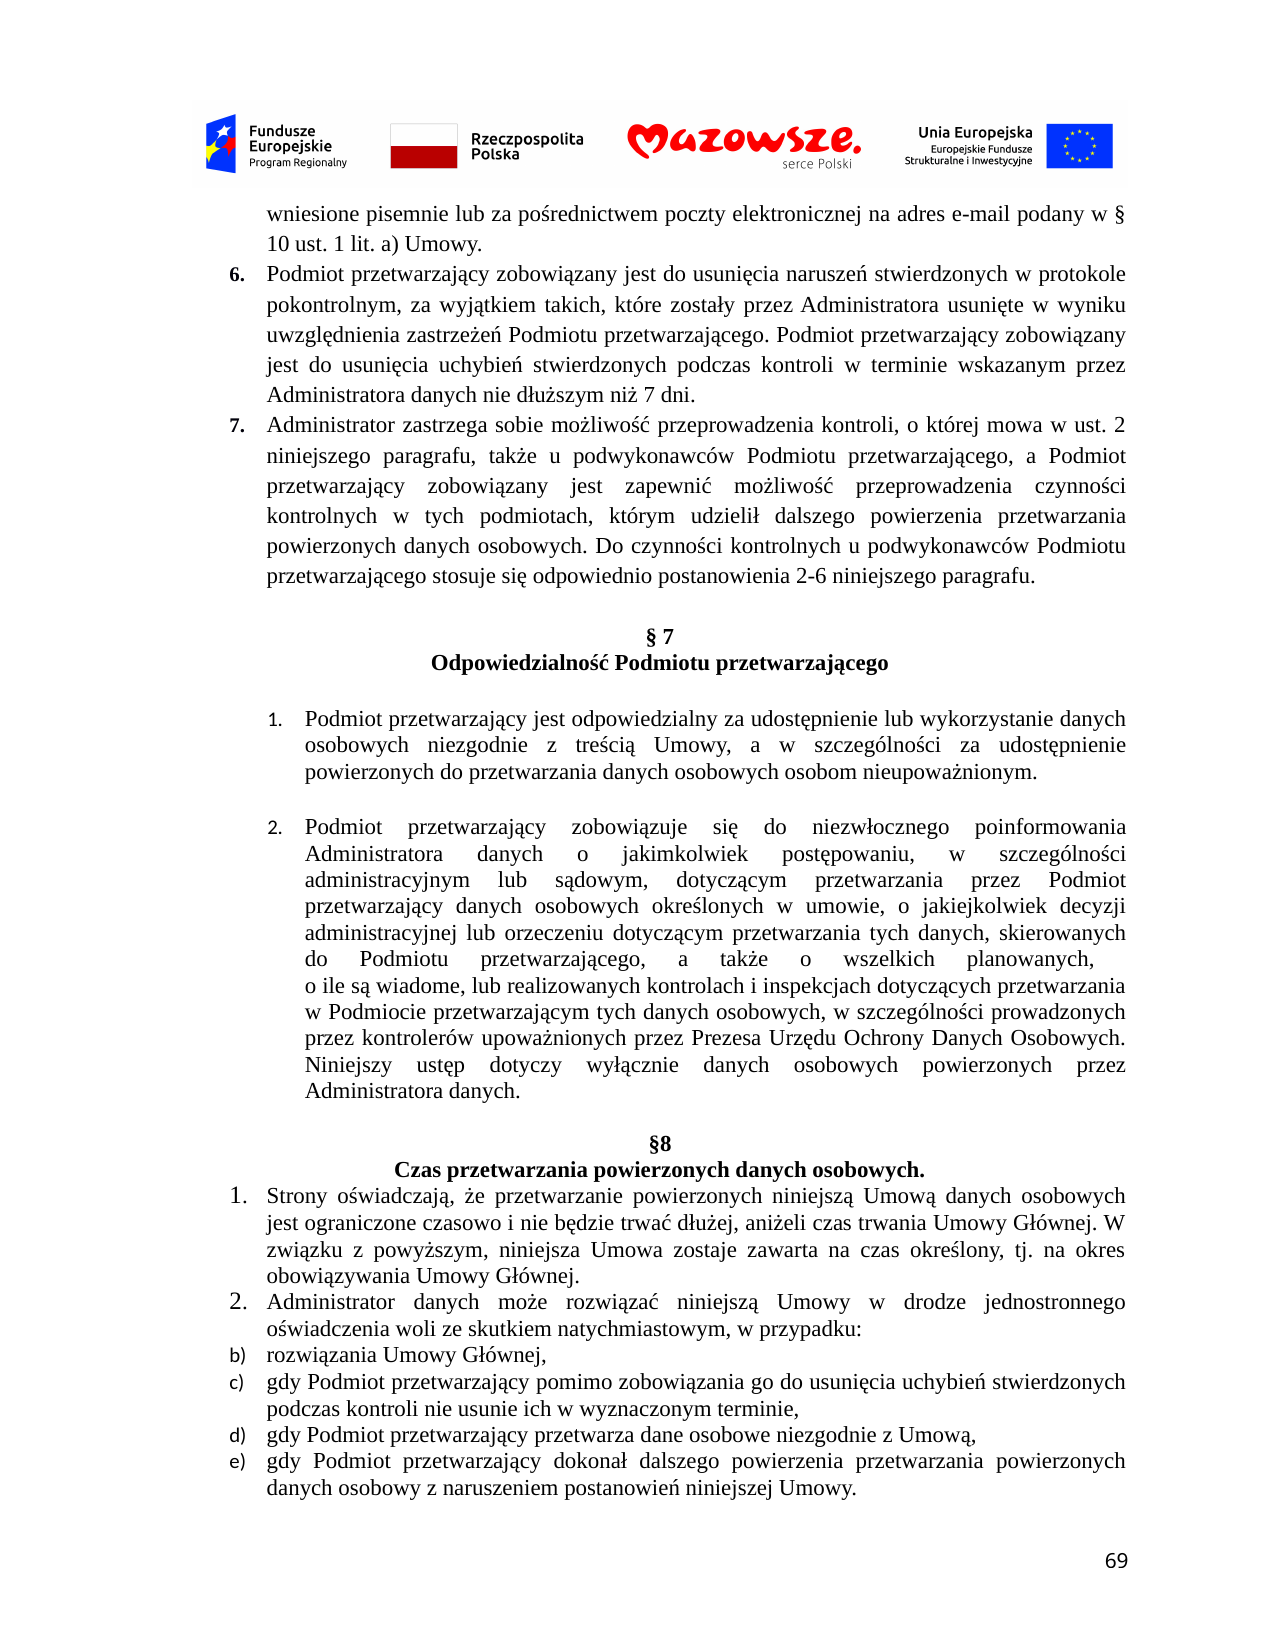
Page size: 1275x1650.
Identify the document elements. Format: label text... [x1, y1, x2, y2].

picture [192, 100, 1128, 188]
list Podmiot przetwarzający zobowiązuje się do niezwłocznego poinformowania Administratora danych o jakimkolwiek postępowaniu, w szczególności administracyjnym lub sądowym, dotyczącym przetwarzania przez Podmiot przetwarzający danych osobowych określonych w umowie, o jakiejkolwiek decyzji administracyjnej lub orzeczeniu dotyczącym przetwarzania tych danych, skierowanych do Podmiotu przetwarzającego, a także o wszelkich planowanych, o ile są wiadome, lub realizowanych kontrolach i inspekcjach dotyczących przetwarzania w Podmiocie przetwarzającym tych danych osobowych, w szczególności prowadzonych przez kontrolerów upoważnionych przez Prezesa Urzędu Ochrony Danych Osobowych. Niniejszy ustęp dotyczy wyłącznie danych osobowych powierzonych przez Administratora danych. [267, 813, 1127, 1103]
list gdy Podmiot przetwarzający przetwarza dane osobowe niezgodnie z Umową, [229, 1421, 1127, 1447]
text §8 [192, 1130, 1127, 1156]
list Podmiot przetwarzający jest odpowiedzialny za udostępnienie lub wykorzystanie danych osobowych niezgodnie z treścią Umowy, a w szczególności za udostępnienie powierzonych do przetwarzania danych osobowych osobom nieupoważnionym. [267, 705, 1127, 784]
list Podmiot przetwarzający zobowiązany jest do usunięcia naruszeń stwierdzonych w protokole pokontrolnym, za wyjątkiem takich, które zostały przez Administratora usunięte w wyniku uwzględnienia zastrzeżeń Podmiotu przetwarzającego. Podmiot przetwarzający zobowiązany jest do usunięcia uchybień stwierdzonych podczas kontroli w terminie wskazanym przez Administratora danych nie dłuższym niż 7 dni. [229, 261, 1127, 408]
list Strony oświadczają, że przetwarzanie powierzonych niniejszą Umową danych osobowych jest ograniczone czasowo i nie będzie trwać dłużej, aniżeli czas trwania Umowy Głównej. W związku z powyższym, niniejsza Umowa zostaje zawarta na czas określony, tj. na okres obowiązywania Umowy Głównej. [229, 1182, 1127, 1288]
list rozwiązania Umowy Głównej, [229, 1341, 1127, 1368]
list gdy Podmiot przetwarzający pomimo zobowiązania go do usunięcia uchybień stwierdzonych podczas kontroli nie usunie ich w wyznaczonym terminie, [229, 1368, 1127, 1421]
text § 7 [192, 623, 1127, 649]
list Administrator zastrzega sobie możliwość przeprowadzenia kontroli, o której mowa w ust. 2 niniejszego paragrafu, także u podwykonawców Podmiotu przetwarzającego, a Podmiot przetwarzający zobowiązany jest zapewnić możliwość przeprowadzenia czynności kontrolnych w tych podmiotach, którym udzielił dalszego powierzenia przetwarzania powierzonych danych osobowych. Do czynności kontrolnych u podwykonawców Podmiotu przetwarzającego stosuje się odpowiednio postanowienia 2-6 niniejszego paragrafu. [229, 412, 1127, 589]
text Odpowiedzialność Podmiotu przetwarzającego [192, 649, 1127, 676]
list Administrator danych może rozwiązać niniejszą Umowy w drodze jednostronnego oświadczenia woli ze skutkiem natychmiastowym, w przypadku: [229, 1288, 1127, 1341]
text Czas przetwarzania powierzonych danych osobowych. [192, 1156, 1127, 1182]
list gdy Podmiot przetwarzający dokonał dalszego powierzenia przetwarzania powierzonych danych osobowy z naruszeniem postanowień niniejszej Umowy. [229, 1447, 1127, 1500]
